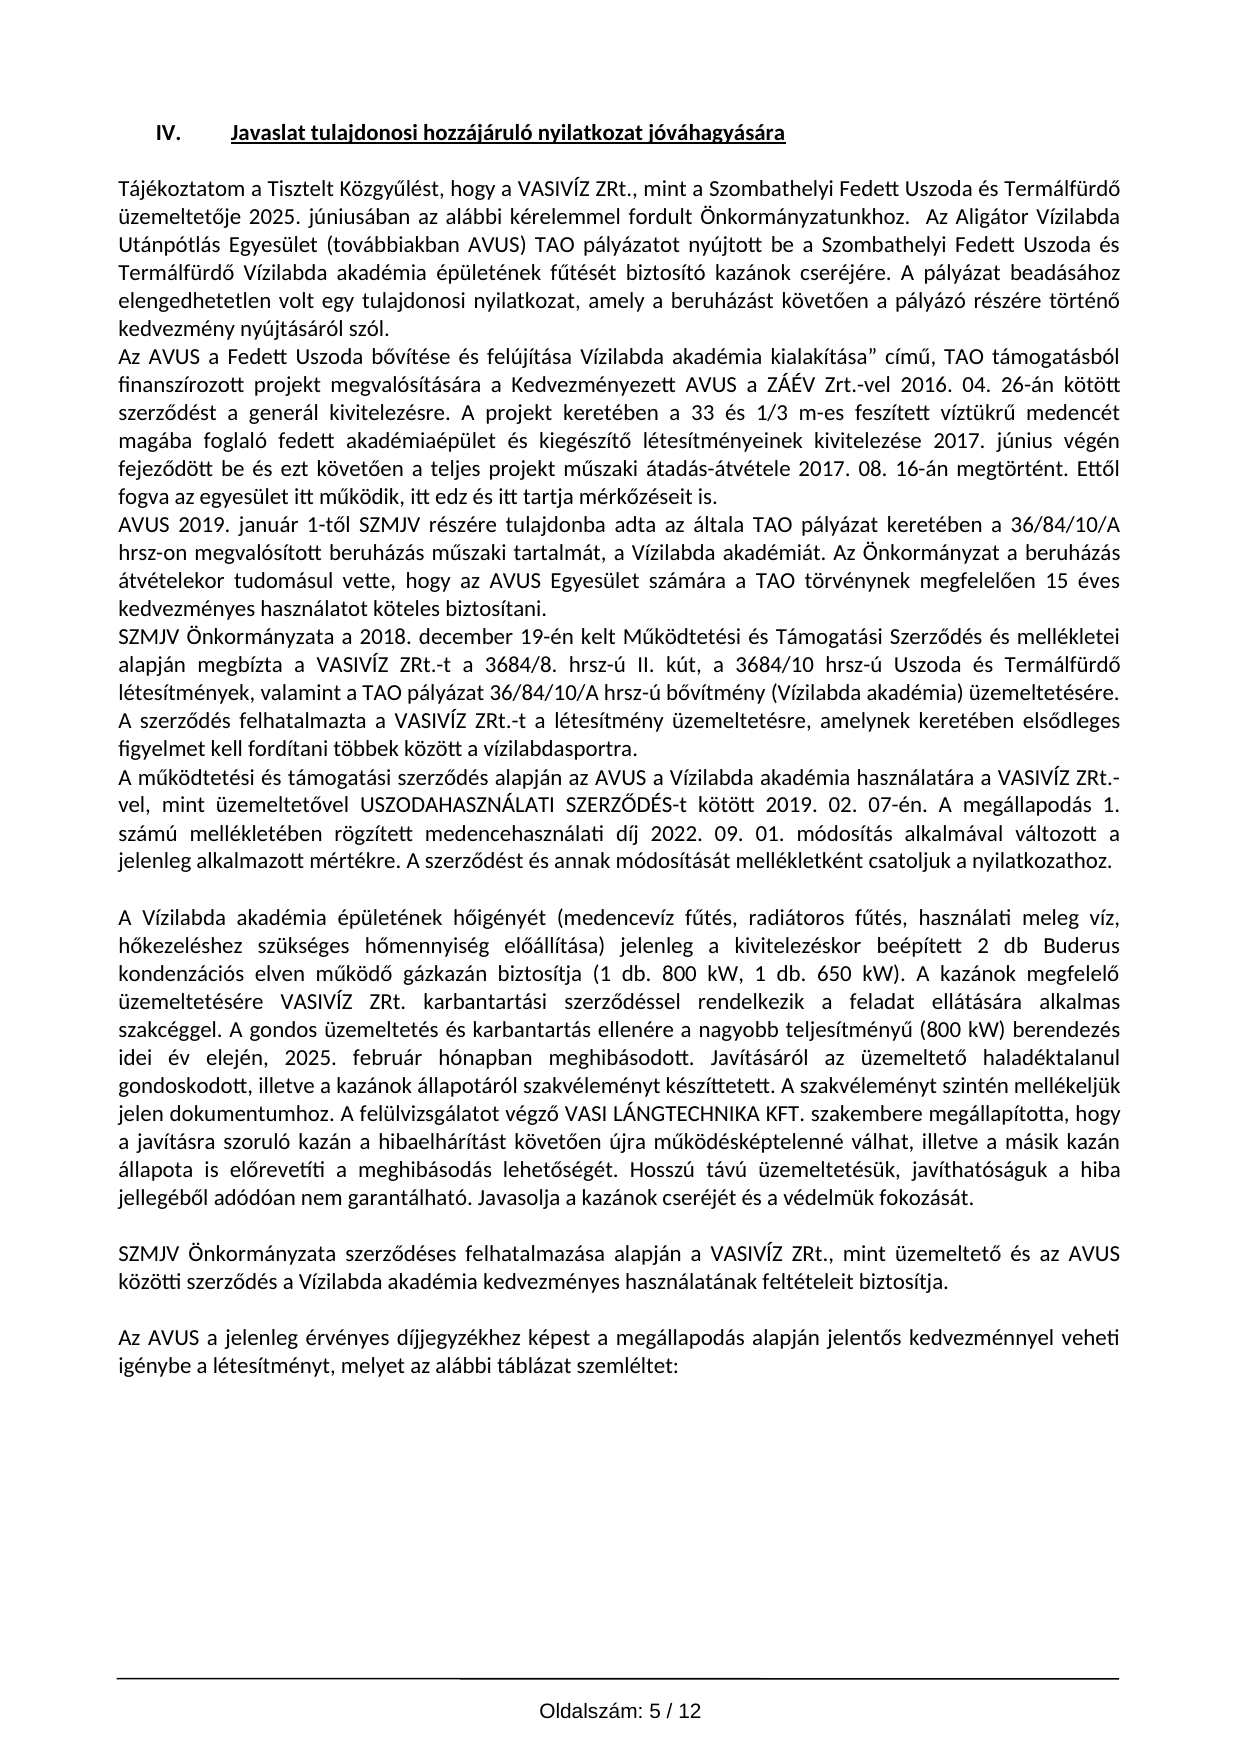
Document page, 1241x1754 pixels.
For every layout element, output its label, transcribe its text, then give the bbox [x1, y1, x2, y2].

list Az AVUS a Fedett Uszoda bővítése és felújítása Vízilabda akadémia kialakítása” című, TAO támogatásból finanszírozott projekt megvalósítására a Kedvezményezett AVUS a ZÁÉV Zrt.-vel 2016. 04. 26-án kötött szerződést a generál kivitelezésre. A projekt keretében a 33 és 1/3 m-es feszített víztükrű medencét magába foglaló fedett akadémiaépület és kiegészítő létesítményeinek kivitelezése 2017. június végén fejeződött be és ezt követően a teljes projekt műszaki átadás-átvétele 2017. 08. 16-án megtörtént. Ettől fogva az egyesület itt működik, itt edz és itt tartja mérkőzéseit is. [118, 342, 1122, 510]
list Tájékoztatom a Tisztelt Közgyűlést, hogy a VASIVÍZ ZRt., mint a Szombathelyi Fedett Uszoda és Termálfürdő üzemeltetője 2025. júniusában az alábbi kérelemmel fordult Önkormányzatunkhoz. Az Aligátor Vízilabda Utánpótlás Egyesület (továbbiakban AVUS) TAO pályázatot nyújtott be a Szombathelyi Fedett Uszoda és Termálfürdő Vízilabda akadémia épületének fűtését biztosító kazánok cseréjére. A pályázat beadásához elengedhetetlen volt egy tulajdonosi nyilatkozat, amely a beruházást követően a pályázó részére történő kedvezmény nyújtásáról szól. [118, 174, 1122, 342]
list SZMJV Önkormányzata a 2018. december 19-én kelt Működtetési és Támogatási Szerződés és mellékletei alapján megbízta a VASIVÍZ ZRt.-t a 3684/8. hrsz-ú II. kút, a 3684/10 hrsz-ú Uszoda és Termálfürdő létesítmények, valamint a TAO pályázat 36/84/10/A hrsz-ú bővítmény (Vízilabda akadémia) üzemeltetésére. A szerződés felhatalmazta a VASIVÍZ ZRt.-t a létesítmény üzemeltetésre, amelynek keretében elsődleges figyelmet kell fordítani többek között a vízilabdasportra. [118, 622, 1122, 763]
list Javaslat tulajdonosi hozzájáruló nyilatkozat jóváhagyására [156, 118, 1122, 146]
text A Vízilabda akadémia épületének hőigényét (medencevíz fűtés, radiátoros fűtés, használati meleg víz, hőkezeléshez szükséges hőmennyiség előállítása) jelenleg a kivitelezéskor beépített 2 db Buderus kondenzációs elven működő gázkazán biztosítja (1 db. 800 kW, 1 db. 650 kW). A kazánok megfelelő üzemeltetésére VASIVÍZ ZRt. karbantartási szerződéssel rendelkezik a feladat ellátására alkalmas szakcéggel. A gondos üzemeltetés és karbantartás ellenére a nagyobb teljesítményű (800 kW) berendezés idei év elején, 2025. február hónapban meghibásodott. Javításáról az üzemeltető haladéktalanul gondoskodott, illetve a kazánok állapotáról szakvéleményt készíttetett. A szakvéleményt szintén mellékeljük jelen dokumentumhoz. A felülvizsgálatot végző VASI LÁNGTECHNIKA KFT. szakembere megállapította, hogy a javításra szoruló kazán a hibaelhárítást követően újra működésképtelenné válhat, illetve a másik kazán állapota is előrevetíti a meghibásodás lehetőségét. Hosszú távú üzemeltetésük, javíthatóságuk a hiba jellegéből adódóan nem garantálható. Javasolja a kazánok cseréjét és a védelmük fokozását. [118, 903, 1122, 1211]
list AVUS 2019. január 1-től SZMJV részére tulajdonba adta az általa TAO pályázat keretében a 36/84/10/A hrsz-on megvalósított beruházás műszaki tartalmát, a Vízilabda akadémiát. Az Önkormányzat a beruházás átvételekor tudomásul vette, hogy az AVUS Egyesület számára a TAO törvénynek megfelelően 15 éves kedvezményes használatot köteles biztosítani. [118, 510, 1122, 622]
text SZMJV Önkormányzata szerződéses felhatalmazása alapján a VASIVÍZ ZRt., mint üzemeltető és az AVUS közötti szerződés a Vízilabda akadémia kedvezményes használatának feltételeit biztosítja. [118, 1239, 1122, 1295]
text Az AVUS a jelenleg érvényes díjjegyzékhez képest a megállapodás alapján jelentős kedvezménnyel veheti igénybe a létesítményt, melyet az alábbi táblázat szemléltet: [118, 1323, 1122, 1379]
text A működtetési és támogatási szerződés alapján az AVUS a Vízilabda akadémia használatára a VASIVÍZ ZRt.-vel, mint üzemeltetővel USZODAHASZNÁLATI SZERZŐDÉS-t kötött 2019. 02. 07-én. A megállapodás 1. számú mellékletében rögzített medencehasználati díj 2022. 09. 01. módosítás alkalmával változott a jelenleg alkalmazott mértékre. A szerződést és annak módosítását mellékletként csatoljuk a nyilatkozathoz. [118, 763, 1122, 875]
